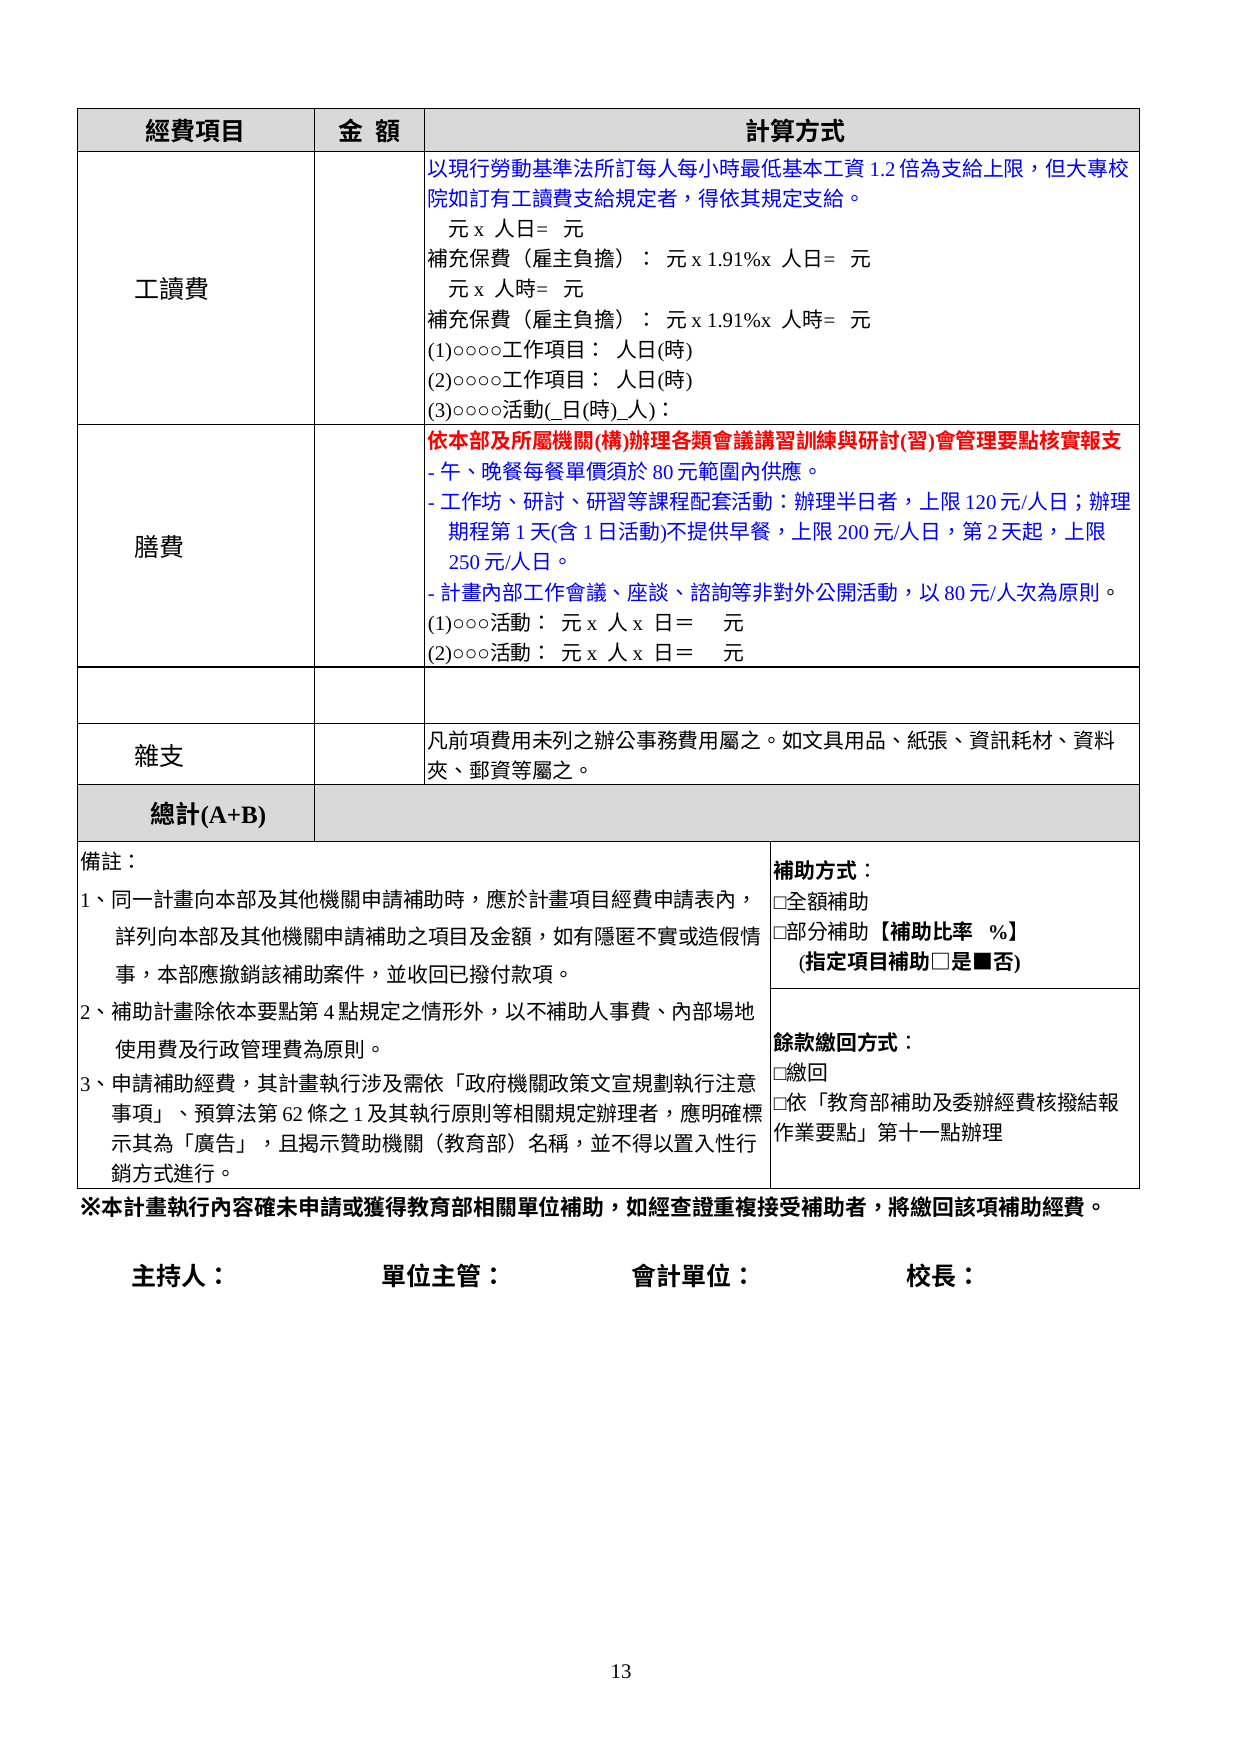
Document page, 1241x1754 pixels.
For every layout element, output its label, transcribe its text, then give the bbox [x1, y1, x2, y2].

table_cell [315, 425, 424, 666]
table_cell 凡前項費用未列之辦公事務費用屬之。如文具用品、紙張、資訊耗材、資料夾、郵資等屬之。 [425, 724, 1139, 784]
table_cell 雜支 [106, 724, 314, 784]
table_cell 依本部及所屬機關(構)辦理各類會議講習訓練與研討(習)會管理要點核實報支 - 午、晚餐每餐單價須於80元範圍內供應。 - 工作坊、研討、研習等課程配套活動：辦理半日者，上限120元/人日；辦理期程第1天(含1日活動)不提供早餐，上限200元/人日，第2天起，上限250元/人日。 - 計畫內部工作會議、座談、諮詢等非對外公開活動，以80元/人次為原則。 (1)○○○活動： 元x 人x 日＝ 元 (2)○○○活動： 元x 人x 日＝ 元 [425, 425, 1139, 666]
table_cell [78, 425, 106, 666]
table_cell [315, 668, 424, 723]
table_cell ※本計畫執行內容確未申請或獲得教育部相關單位補助，如經查證重複接受補助者，將繳回該項補助經費。 [77, 1189, 1139, 1223]
table_header 計算方式 [425, 109, 1139, 151]
table_cell 餘款繳回方式： □繳回 □依「教育部補助及委辦經費核撥結報作業要點」第十一點辦理 [771, 989, 1139, 1188]
table_cell 總計(A+B) [78, 785, 314, 841]
table_cell 補助方式： □全額補助 □部分補助【補助比率 %】 (指定項目補助□是■否) [771, 842, 1139, 988]
table_header 金 額 [315, 109, 424, 151]
text 主持人： 單位主管： 會計單位： 校長： [131, 1256, 1110, 1293]
table_cell 備註： 1、同一計畫向本部及其他機關申請補助時，應於計畫項目經費申請表內，詳列向本部及其他機關申請補助之項目及金額，如有隱匿不實或造假情事，本部應撤銷該補助案件，並收回已撥付款項。 2、補助計畫除依本要點第4點規定之情形外，以不補助人事費、內部場地使用費及行政管理費為原則。 3、申請補助經費，其計畫執行涉及需依「政府機關政策文宣規劃執行注意事項」、預算法第62條之1及其執行原則等相關規定辦理者，應明確標示其為「廣告」，且揭示贊助機關（教育部）名稱，並不得以置入性行銷方式進行。 [78, 842, 770, 1188]
table_cell [315, 724, 424, 784]
table_cell [315, 152, 424, 424]
table_cell 工讀費 [106, 152, 314, 424]
table_cell [315, 785, 1139, 841]
table_cell [78, 152, 106, 424]
table_cell 膳費 [106, 425, 314, 666]
table_header 經費項目 [78, 109, 314, 151]
table_cell [106, 668, 314, 723]
table_cell [425, 668, 1139, 723]
table_cell 以現行勞動基準法所訂每人每小時最低基本工資1.2倍為支給上限，但大專校院如訂有工讀費支給規定者，得依其規定支給。 元x 人日= 元 補充保費（雇主負擔）： 元x 1.91%x 人日= 元 元x 人時= 元 補充保費（雇主負擔）： 元x 1.91%x 人時= 元 (1)○○○○工作項目： 人日(時) (2)○○○○工作項目： 人日(時) (3)○○○○活動( 日(時) 人)： [425, 152, 1139, 424]
table_cell [78, 668, 106, 723]
table_cell [78, 724, 106, 784]
